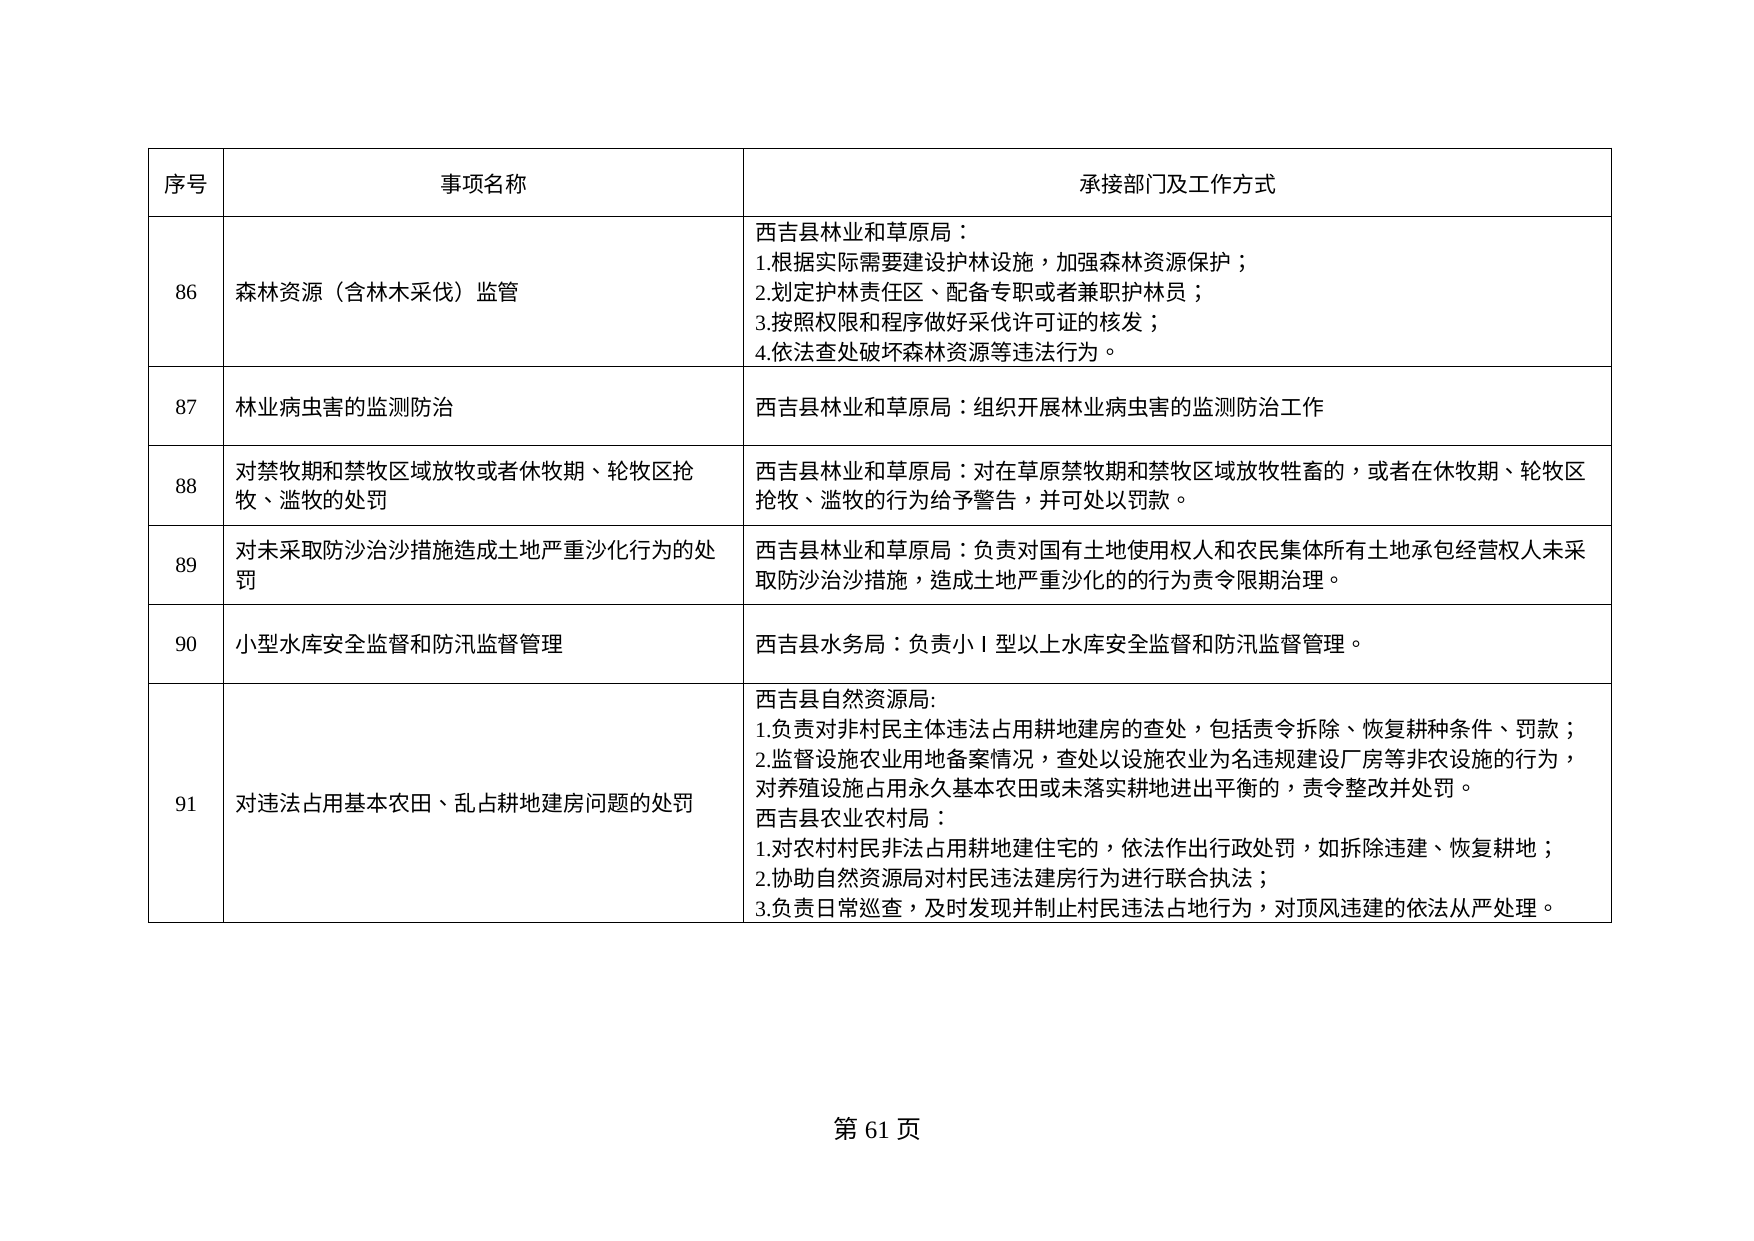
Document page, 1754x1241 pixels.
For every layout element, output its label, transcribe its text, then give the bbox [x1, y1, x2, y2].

table_cell 91 [149, 684, 223, 922]
table_header 事项名称 [224, 149, 743, 216]
table_cell 西吉县林业和草原局：负责对国有土地使用权人和农民集体所有土地承包经营权人未采取防沙治沙措施，造成土地严重沙化的的行为责令限期治理。 [744, 526, 1611, 604]
table_header 承接部门及工作方式 [744, 149, 1611, 216]
table_cell 小型水库安全监督和防汛监督管理 [224, 605, 743, 683]
table_cell 89 [149, 526, 223, 604]
table_cell 西吉县林业和草原局：组织开展林业病虫害的监测防治工作 [744, 367, 1611, 445]
table_cell 森林资源（含林木采伐）监管 [224, 217, 743, 366]
table_cell 西吉县水务局：负责小Ⅰ型以上水库安全监督和防汛监督管理。 [744, 605, 1611, 683]
table_cell 林业病虫害的监测防治 [224, 367, 743, 445]
table_cell 对违法占用基本农田、乱占耕地建房问题的处罚 [224, 684, 743, 922]
table_cell 对禁牧期和禁牧区域放牧或者休牧期、轮牧区抢牧、滥牧的处罚 [224, 446, 743, 524]
table_cell 87 [149, 367, 223, 445]
table_cell 对未采取防沙治沙措施造成土地严重沙化行为的处罚 [224, 526, 743, 604]
table_cell 86 [149, 217, 223, 366]
table_cell 西吉县林业和草原局： 1.根据实际需要建设护林设施，加强森林资源保护； 2.划定护林责任区、配备专职或者兼职护林员； 3.按照权限和程序做好采伐许可证的核发； 4.依法查处破坏森林资源等违法行为。 [744, 217, 1611, 366]
table_header 序号 [149, 149, 223, 216]
table_cell 西吉县自然资源局: 1.负责对非村民主体违法占用耕地建房的查处，包括责令拆除、恢复耕种条件、罚款； 2.监督设施农业用地备案情况，查处以设施农业为名违规建设厂房等非农设施的行为，对养殖设施占用永久基本农田或未落实耕地进出平衡的，责令整改并处罚。 西吉县农业农村局： 1.对农村村民非法占用耕地建住宅的，依法作出行政处罚，如拆除违建、恢复耕地； 2.协助自然资源局对村民违法建房行为进行联合执法； 3.负责日常巡查，及时发现并制止村民违法占地行为，对顶风违建的依法从严处理。 [744, 684, 1611, 922]
table_cell 90 [149, 605, 223, 683]
table_cell 88 [149, 446, 223, 524]
table_cell 西吉县林业和草原局：对在草原禁牧期和禁牧区域放牧牲畜的，或者在休牧期、轮牧区抢牧、滥牧的行为给予警告，并可处以罚款。 [744, 446, 1611, 524]
